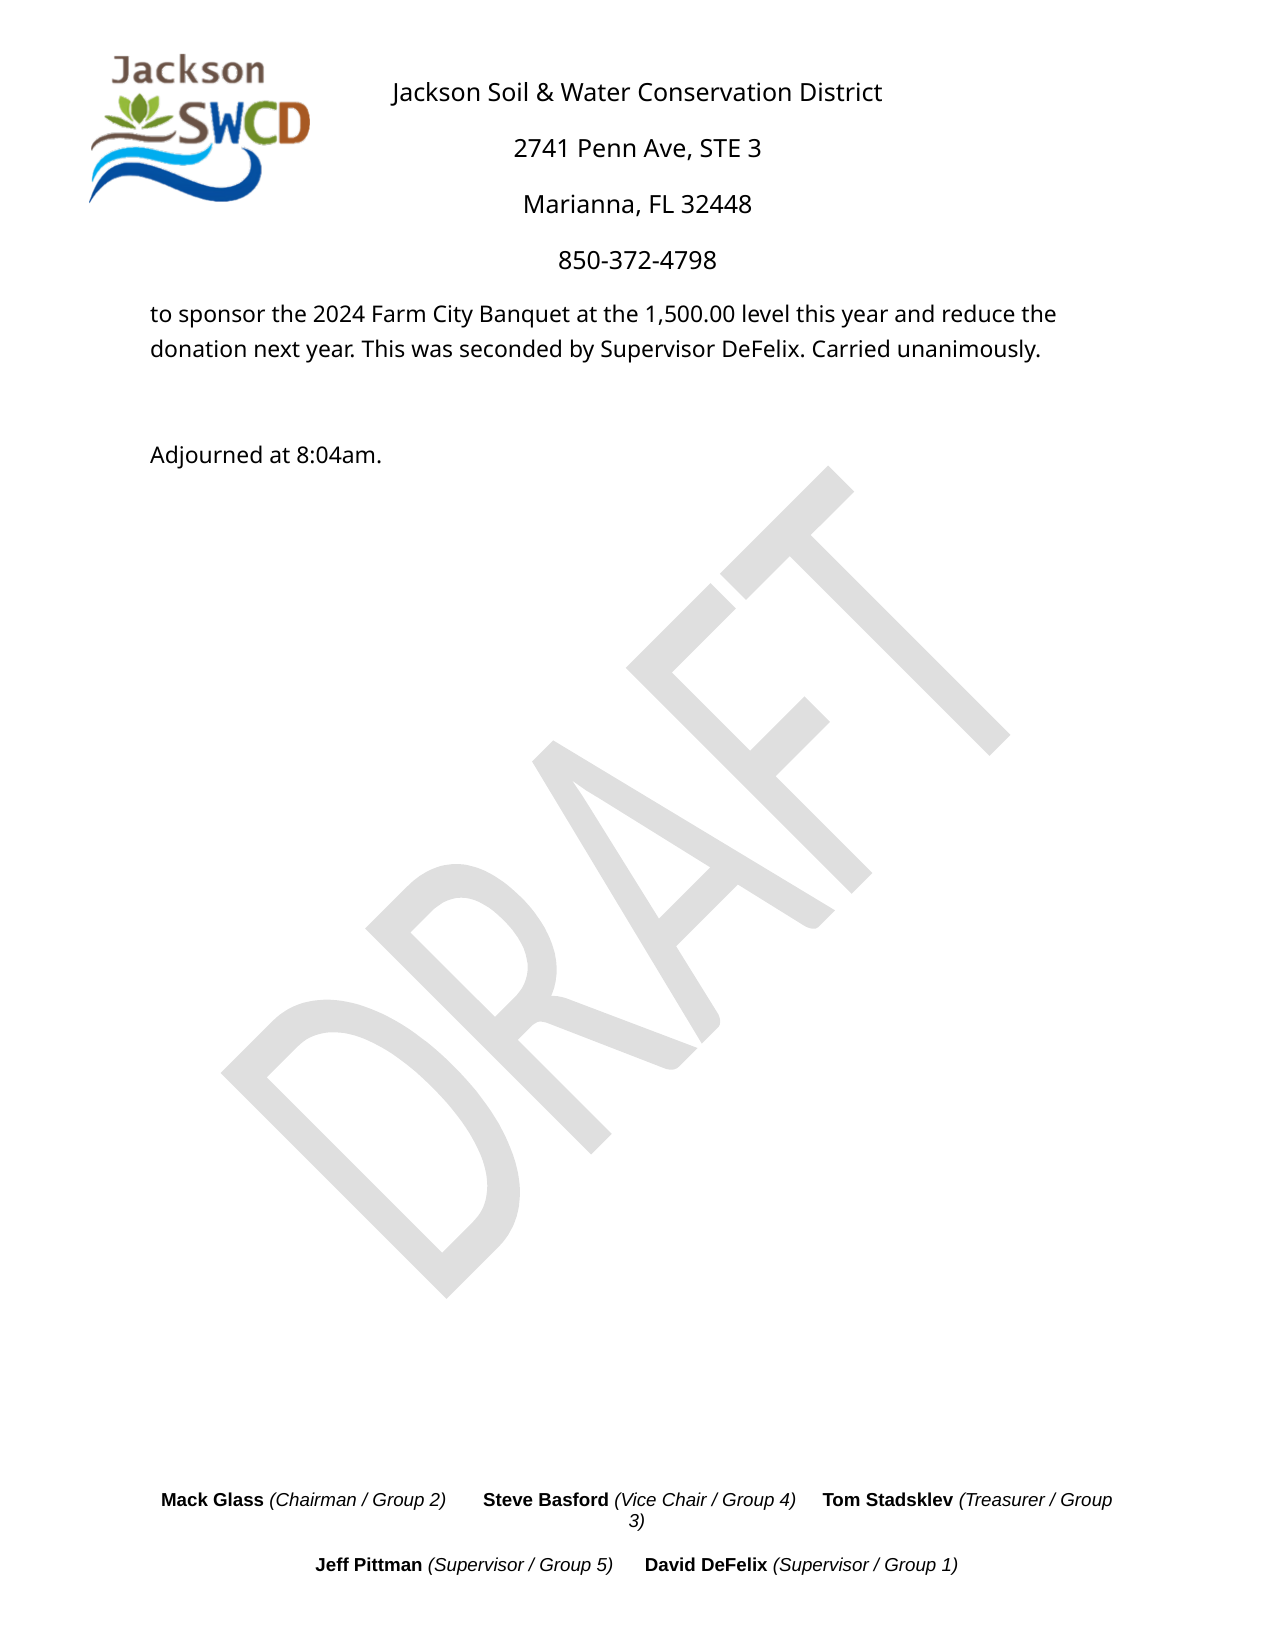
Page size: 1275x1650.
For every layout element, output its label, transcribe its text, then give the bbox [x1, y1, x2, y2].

text Adjourned at 8:04am. [150, 439, 1125, 470]
picture [89, 53, 310, 204]
